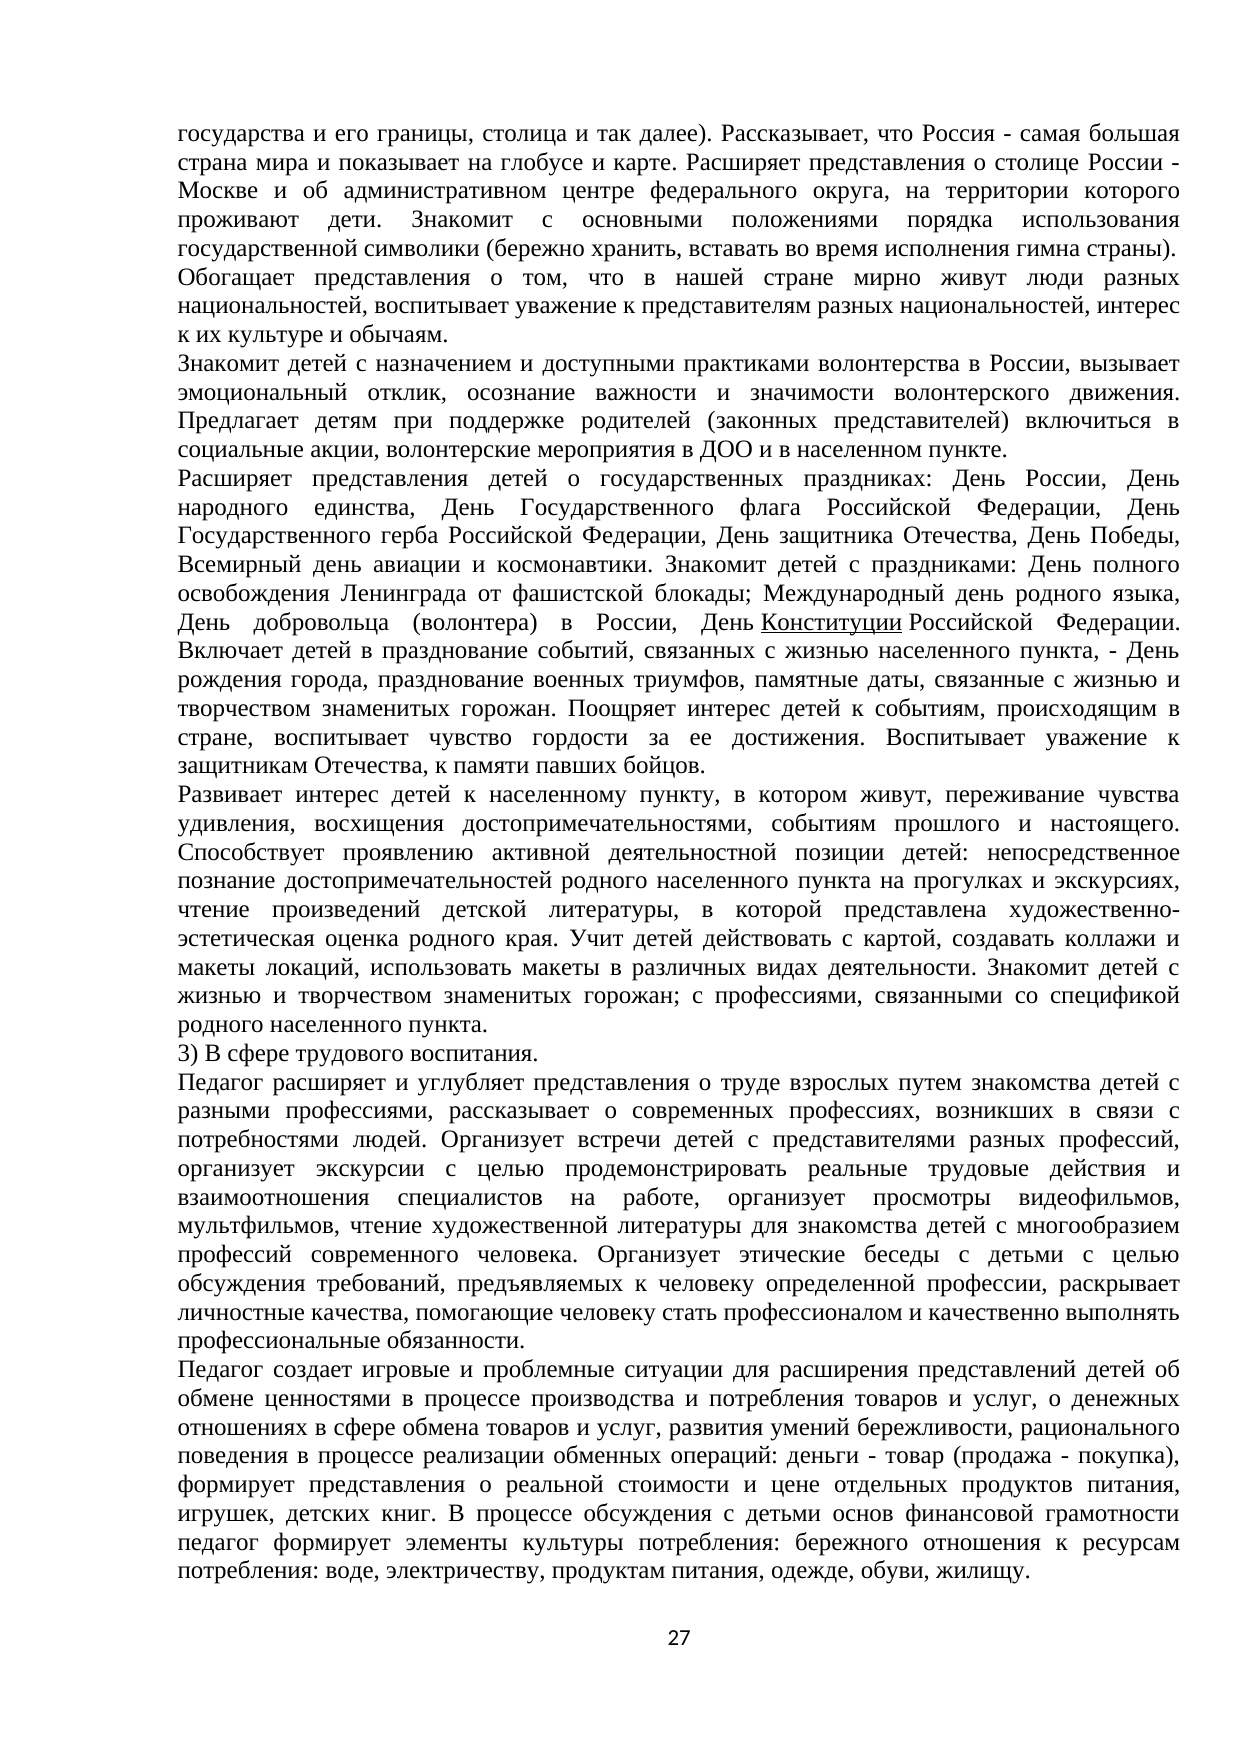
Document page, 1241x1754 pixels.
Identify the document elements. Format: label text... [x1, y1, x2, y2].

text Расширяет представления детей о государственных праздниках: День России, День народного единства, День Государственного флага Российской Федерации, День Государственного герба Российской Федерации, День защитника Отечества, День Победы, Всемирный день авиации и космонавтики. Знакомит детей с праздниками: День полного освобождения Ленинграда от фашистской блокады; Международный день родного языка, День добровольца (волонтера) в России, День Конституции Российской Федерации. Включает детей в празднование событий, связанных с жизнью населенного пункта, - День рождения города, празднование военных триумфов, памятные даты, связанные с жизнью и творчеством знаменитых горожан. Поощряет интерес детей к событиям, происходящим в стране, воспитывает чувство гордости за ее достижения. Воспитывает уважение к защитникам Отечества, к памяти павших бойцов. [177, 463, 1181, 779]
text Развивает интерес детей к населенному пункту, в котором живут, переживание чувства удивления, восхищения достопримечательностями, событиям прошлого и настоящего. Способствует проявлению активной деятельностной позиции детей: непосредственное познание достопримечательностей родного населенного пункта на прогулках и экскурсиях, чтение произведений детской литературы, в которой представлена художественно-эстетическая оценка родного края. Учит детей действовать с картой, создавать коллажи и макеты локаций, использовать макеты в различных видах деятельности. Знакомит детей с жизнью и творчеством знаменитых горожан; с профессиями, связанными со спецификой родного населенного пункта. [177, 779, 1181, 1038]
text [177, 118, 1181, 262]
text 3) В сфере трудового воспитания. [177, 1038, 1181, 1067]
text Педагог расширяет и углубляет представления о труде взрослых путем знакомства детей с разными профессиями, рассказывает о современных профессиях, возникших в связи с потребностями людей. Организует встречи детей с представителями разных профессий, организует экскурсии с целью продемонстрировать реальные трудовые действия и взаимоотношения специалистов на работе, организует просмотры видеофильмов, мультфильмов, чтение художественной литературы для знакомства детей с многообразием профессий современного человека. Организует этические беседы с детьми с целью обсуждения требований, предъявляемых к человеку определенной профессии, раскрывает личностные качества, помогающие человеку стать профессионалом и качественно выполнять профессиональные обязанности. [177, 1067, 1181, 1354]
text Педагог создает игровые и проблемные ситуации для расширения представлений детей об обмене ценностями в процессе производства и потребления товаров и услуг, о денежных отношениях в сфере обмена товаров и услуг, развития умений бережливости, рационального поведения в процессе реализации обменных операций: деньги - товар (продажа - покупка), формирует представления о реальной стоимости и цене отдельных продуктов питания, игрушек, детских книг. В процессе обсуждения с детьми основ финансовой грамотности педагог формирует элементы культуры потребления: бережного отношения к ресурсам потребления: воде, электричеству, продуктам питания, одежде, обуви, жилищу. [177, 1354, 1181, 1584]
text Обогащает представления о том, что в нашей стране мирно живут люди разных национальностей, воспитывает уважение к представителям разных национальностей, интерес к их культуре и обычаям. [177, 262, 1181, 348]
text Знакомит детей с назначением и доступными практиками волонтерства в России, вызывает эмоциональный отклик, осознание важности и значимости волонтерского движения. Предлагает детям при поддержке родителей (законных представителей) включиться в социальные акции, волонтерские мероприятия в ДОО и в населенном пункте. [177, 348, 1181, 463]
